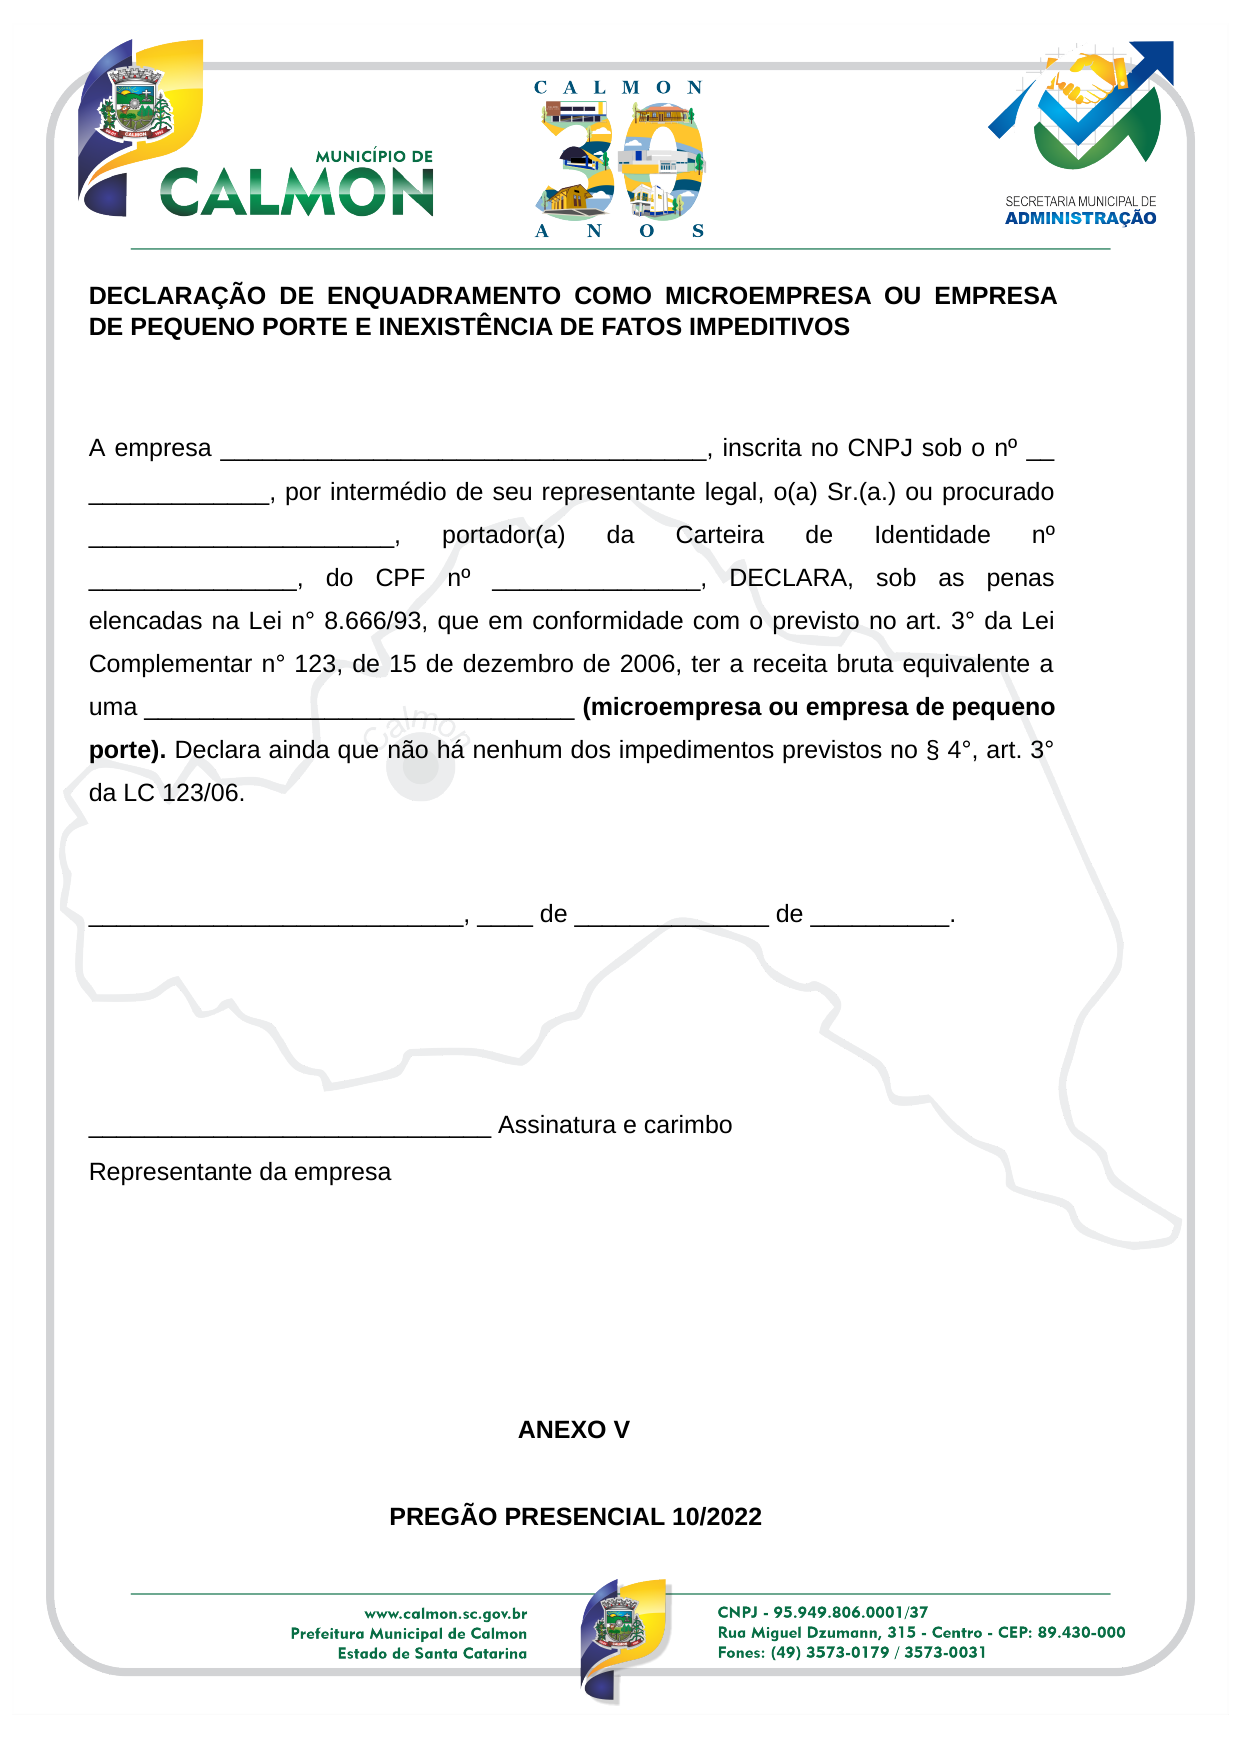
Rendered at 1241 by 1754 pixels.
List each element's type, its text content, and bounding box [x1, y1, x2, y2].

text PREGÃO PRESENCIAL 10/2022 [88, 1502, 1063, 1531]
text DECLARAÇÃO DE ENQUADRAMENTO COMO MICROEMPRESA OU EMPRESA DE PEQUENO PORTE E INEXISTÊNCIA DE FATOS IMPEDITIVOS [88, 281, 1059, 340]
text _____________________________ Assinatura e carimbo [88, 1110, 765, 1139]
text A empresa ___________________________________, inscrita no CNPJ sob o nº __ _____________, por intermédio de seu representante legal, o(a) Sr.(a.) ou procurado ______________________, portador(a) da Carteira de Identidade nº _______________, do CPF nº _______________, DECLARA, sob as penas elencadas na Lei n° 8.666/93, que em conformidade com o previsto no art. 3° da Lei Complementar n° 123, de 15 de dezembro de 2006, ter a receita bruta equivalente a uma _______________________________ (microempresa ou empresa de pequeno porte). Declara ainda que não há nenhum dos impedimentos previstos no § 4°, art. 3° da LC 123/06. [88, 433, 1056, 807]
picture [12, 23, 1229, 1715]
text ___________________________, ____ de ______________ de __________. [88, 899, 1056, 927]
text Representante da empresa [88, 1157, 1003, 1186]
text ANEXO V [88, 1415, 1059, 1444]
